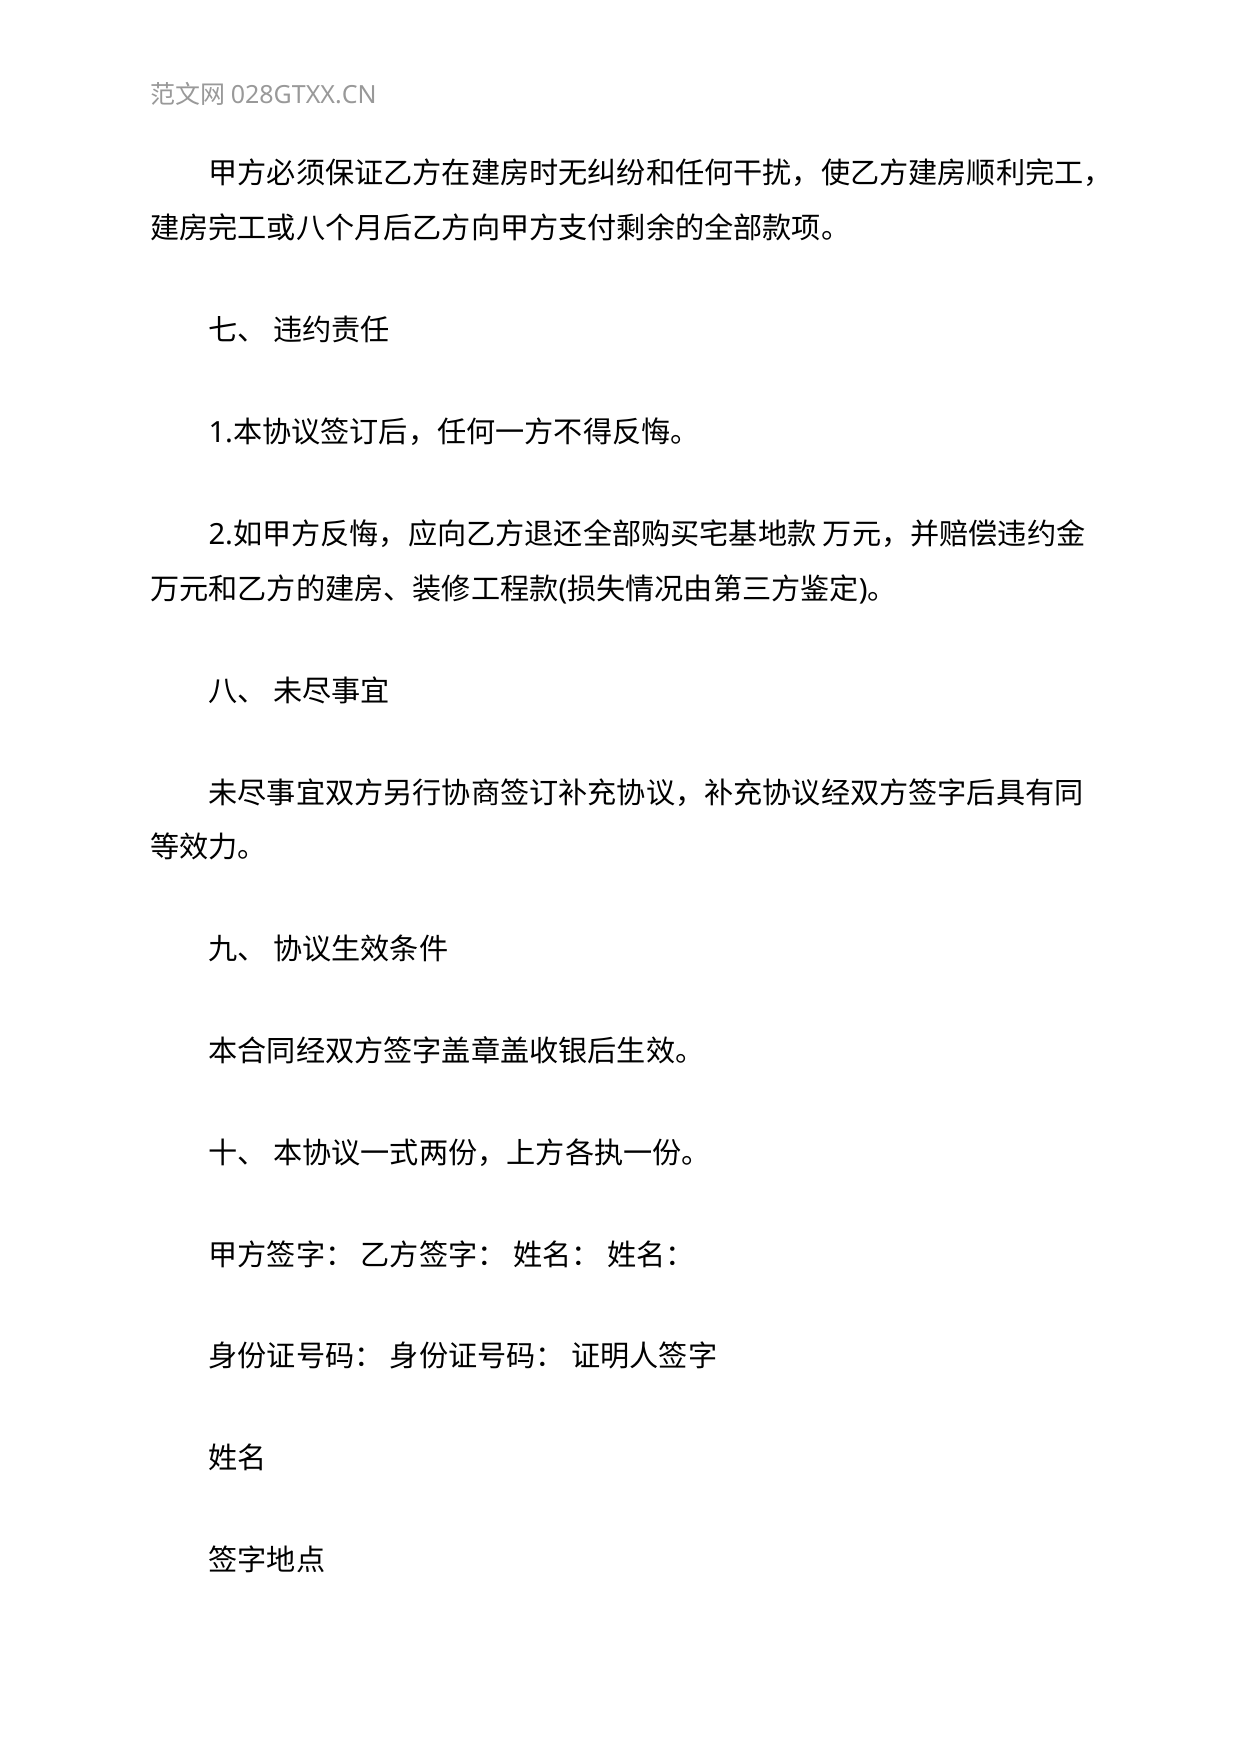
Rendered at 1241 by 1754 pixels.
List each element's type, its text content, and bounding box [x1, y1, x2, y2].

text 2.如甲方反悔，应向乙方退还全部购买宅基地款 万元，并赔偿违约金 万元和乙方的建房、装修工程款(损失情况由第三方鉴定)。 [150, 510, 1090, 608]
text 七、 违约责任 [150, 307, 1090, 349]
text 甲方签字： 乙方签字： 姓名： 姓名： [150, 1231, 1090, 1273]
text 姓名 [150, 1435, 1090, 1477]
text 1.本协议签订后，任何一方不得反悔。 [150, 408, 1090, 451]
text 签字地点 [150, 1536, 1090, 1579]
text 本合同经双方签字盖章盖收银后生效。 [150, 1028, 1090, 1070]
text 未尽事宜双方另行协商签订补充协议，补充协议经双方签字后具有同等效力。 [150, 769, 1090, 866]
text 八、 未尽事宜 [150, 667, 1090, 710]
text 九、 协议生效条件 [150, 926, 1090, 968]
text 十、 本协议一式两份，上方各执一份。 [150, 1129, 1090, 1172]
text 甲方必须保证乙方在建房时无纠纷和任何干扰，使乙方建房顺利完工，建房完工或八个月后乙方向甲方支付剩余的全部款项。 [150, 150, 1090, 247]
text 身份证号码： 身份证号码： 证明人签字 [150, 1333, 1090, 1375]
